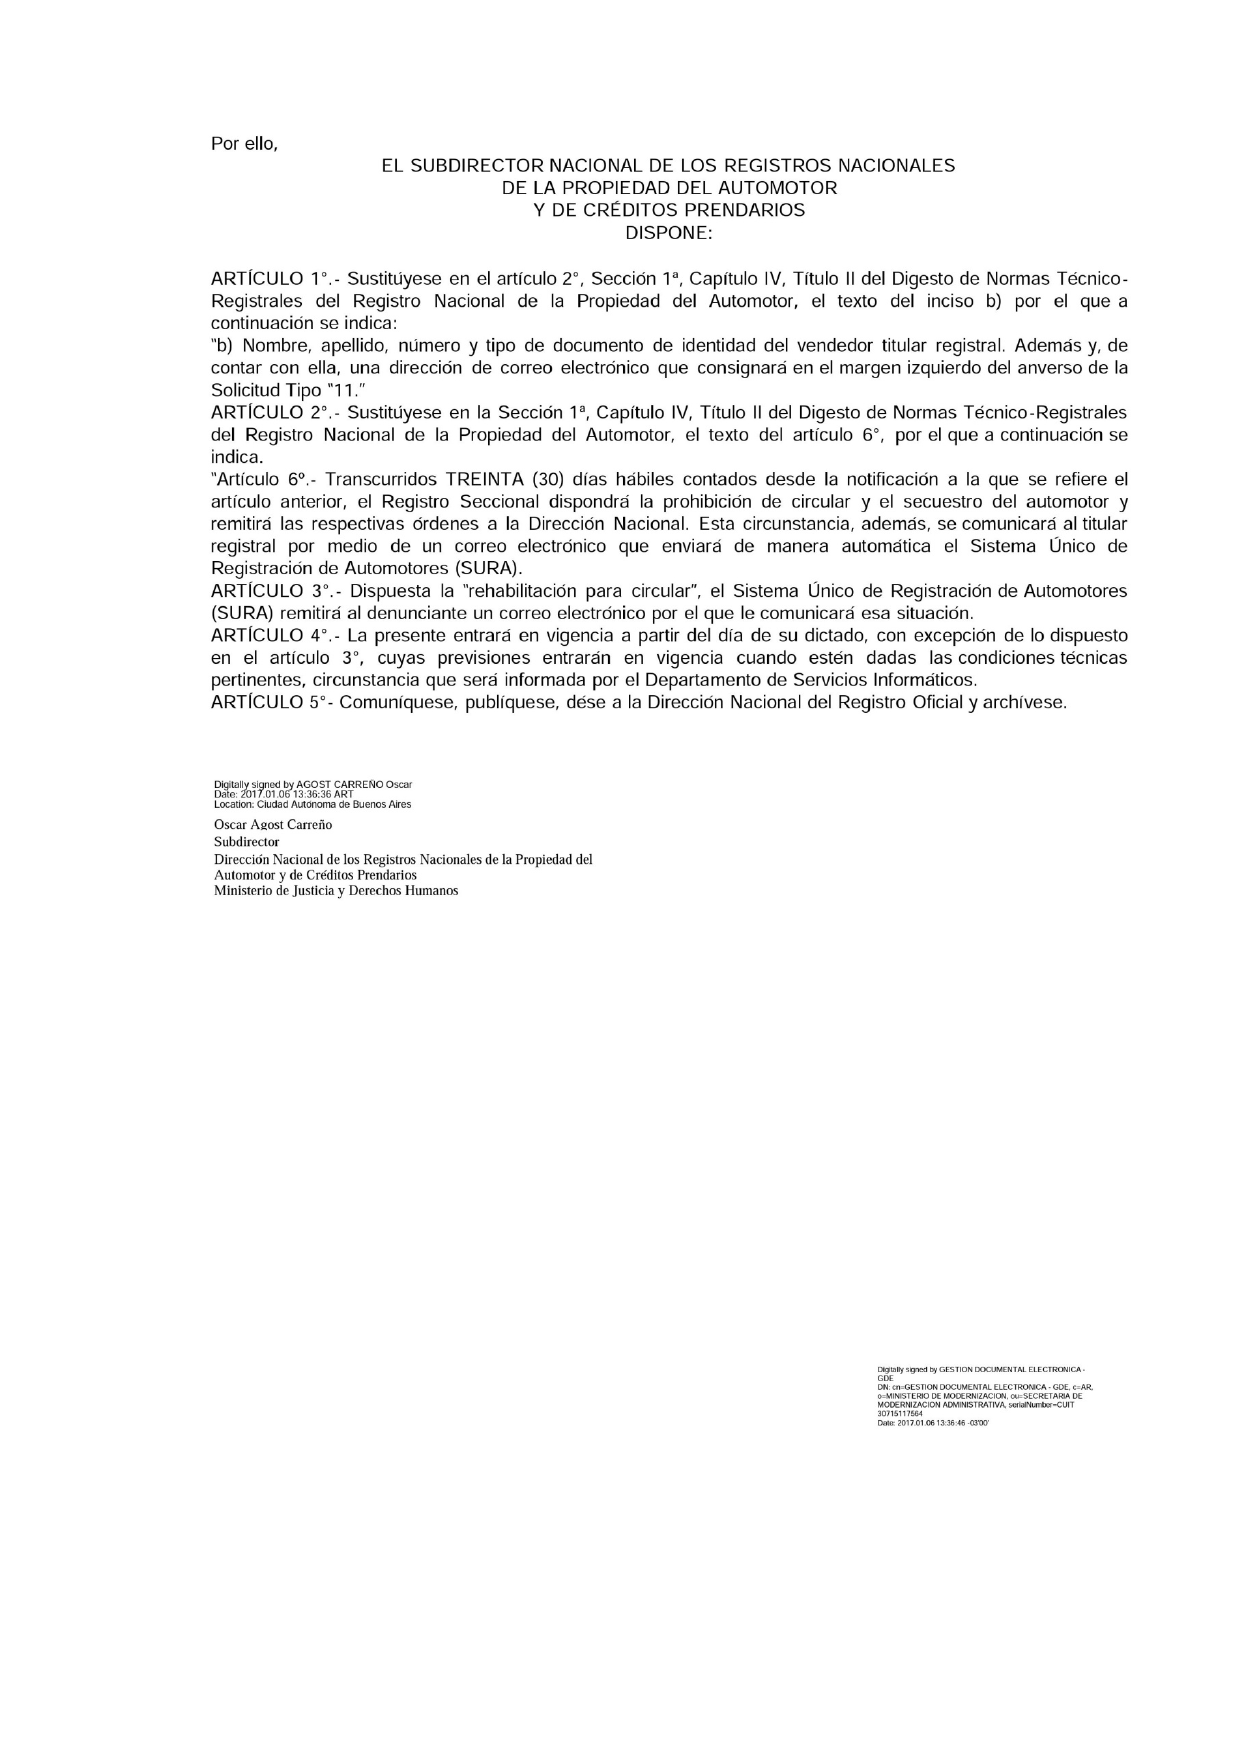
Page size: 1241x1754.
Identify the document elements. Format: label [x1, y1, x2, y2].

picture [88, 65, 1158, 1449]
